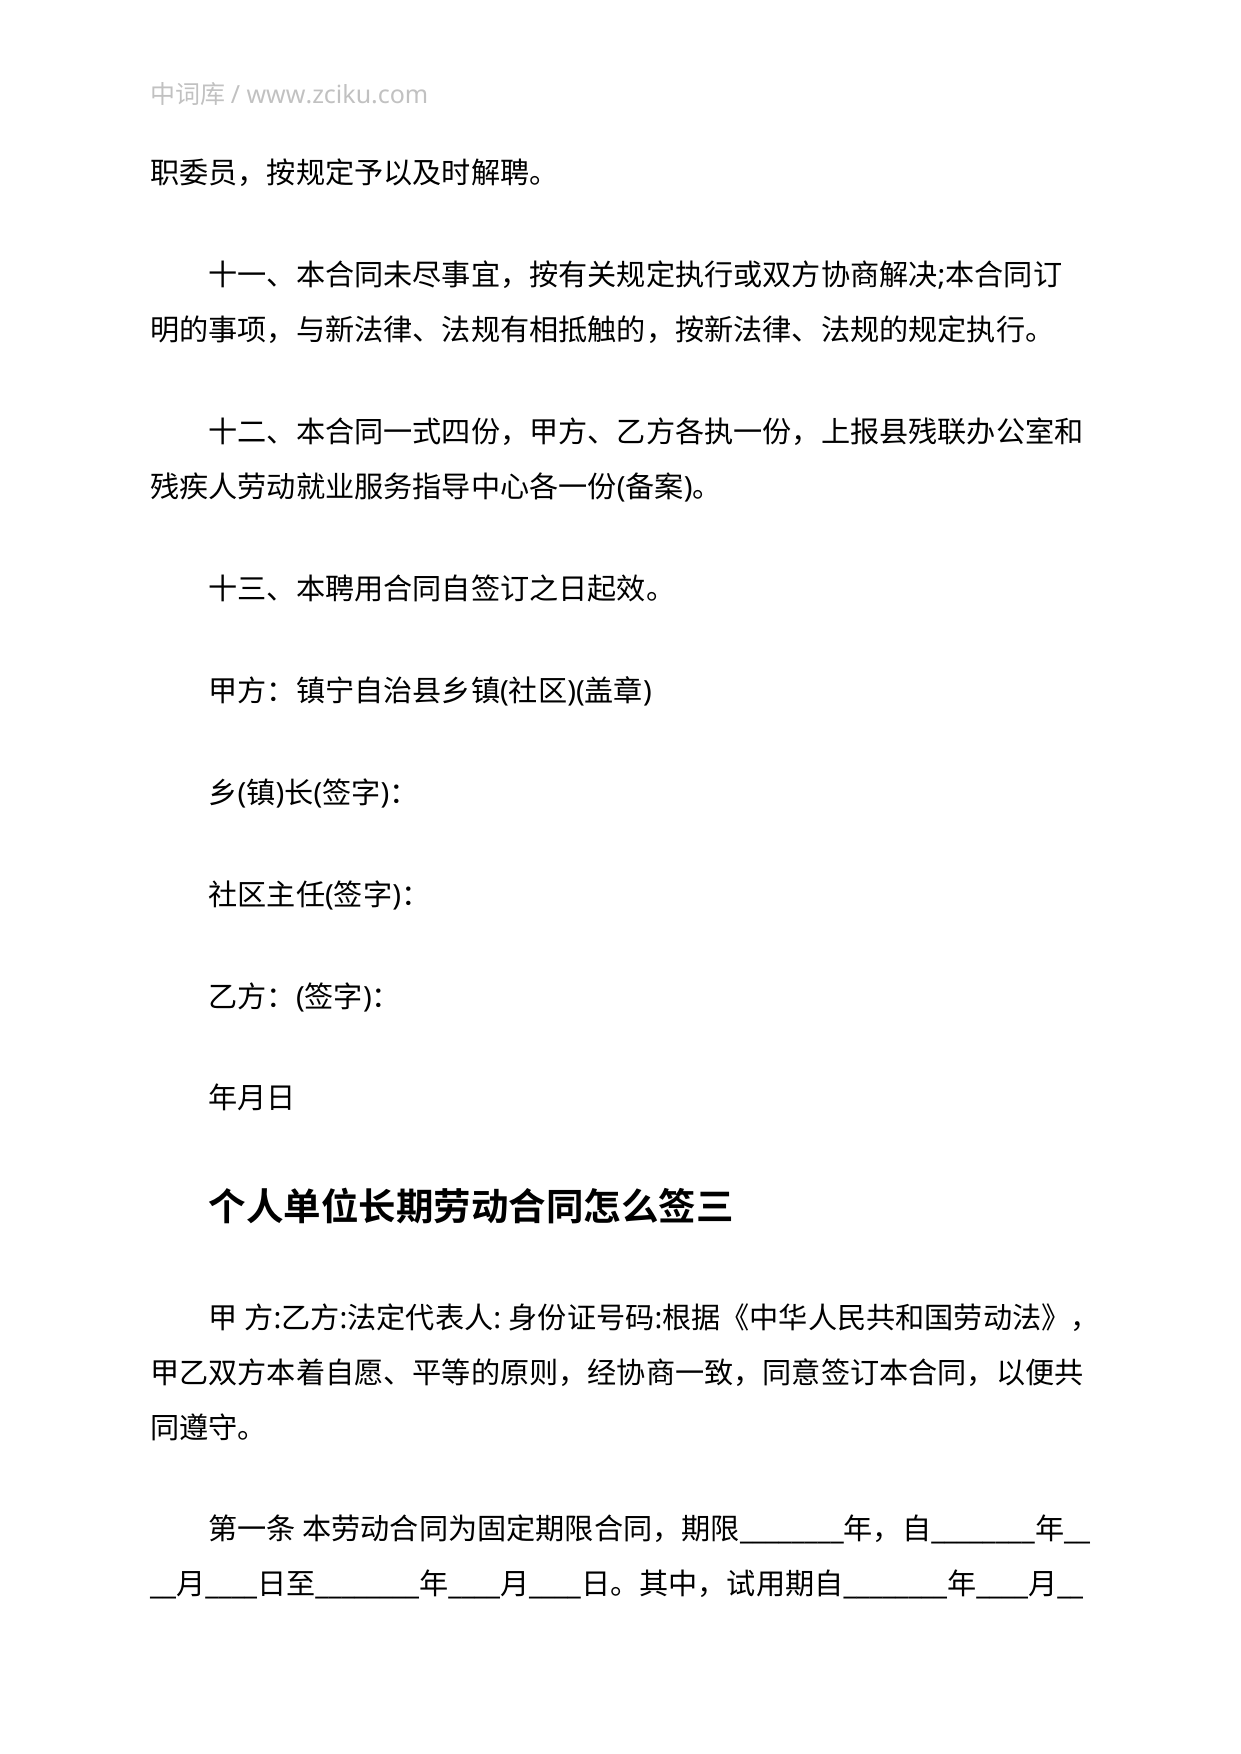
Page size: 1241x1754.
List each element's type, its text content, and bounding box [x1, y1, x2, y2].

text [150, 150, 1090, 192]
text 年月日 [150, 1075, 1090, 1117]
text 社区主任(签字)： [150, 871, 1090, 913]
text 十二、本合同一式四份，甲方、乙方各执一份，上报县残联办公室和残疾人劳动就业服务指导中心各一份(备案)。 [150, 408, 1090, 506]
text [150, 1506, 1090, 1603]
text 十三、本聘用合同自签订之日起效。 [150, 565, 1090, 608]
text 乙方：(签字)： [150, 973, 1090, 1016]
text 甲方：镇宁自治县乡镇(社区)(盖章) [150, 667, 1090, 709]
text 甲 方:乙方:法定代表人: 身份证号码:根据《中华人民共和国劳动法》，甲乙双方本着自愿、平等的原则，经协商一致，同意签订本合同，以便共同遵守。 [150, 1294, 1090, 1446]
text 个人单位长期劳动合同怎么签三 [150, 1177, 1090, 1231]
text 十一、本合同未尽事宜，按有关规定执行或双方协商解决;本合同订明的事项，与新法律、法规有相抵触的，按新法律、法规的规定执行。 [150, 252, 1090, 349]
text 乡(镇)长(签字)： [150, 769, 1090, 812]
